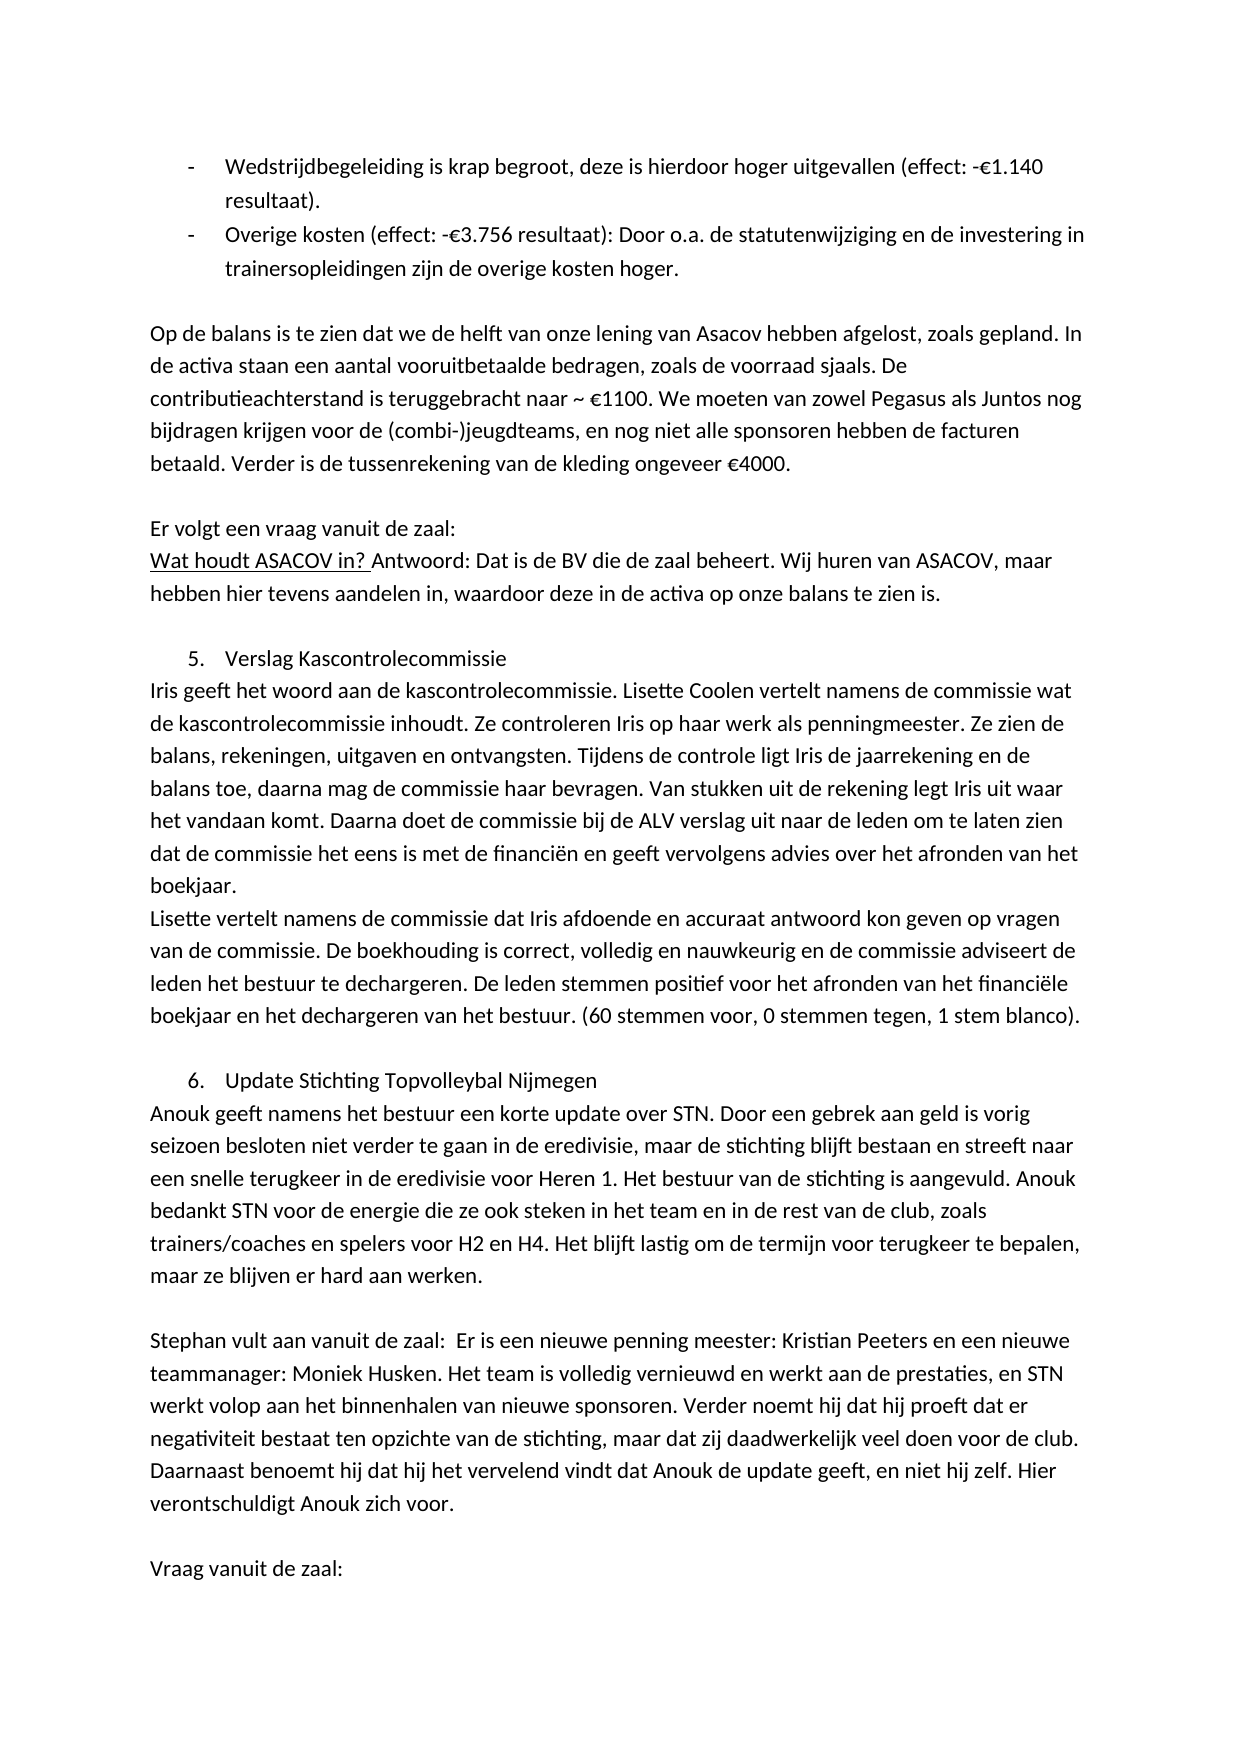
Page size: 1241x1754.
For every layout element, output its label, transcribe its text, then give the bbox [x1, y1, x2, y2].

text Vraag vanuit de zaal: [150, 1554, 1090, 1582]
text Stephan vult aan vanuit de zaal: Er is een nieuwe penning meester: Kristian Peeters en een nieuwe teammanager: Moniek Husken. Het team is volledig vernieuwd en werkt aan de prestaties, en STN werkt volop aan het binnenhalen van nieuwe sponsoren. Verder noemt hij dat hij proeft dat er negativiteit bestaat ten opzichte van de stichting, maar dat zij daadwerkelijk veel doen voor de club. Daarnaast benoemt hij dat hij het vervelend vindt dat Anouk de update geeft, en niet hij zelf. Hier verontschuldigt Anouk zich voor. [150, 1326, 1090, 1517]
text Wat houdt ASACOV in? Antwoord: Dat is de BV die de zaal beheert. Wij huren van ASACOV, maar hebben hier tevens aandelen in, waardoor deze in de activa op onze balans te zien is. [150, 546, 1090, 607]
list Update Stichting Topvolleybal Nijmegen [187, 1066, 1090, 1094]
text Op de balans is te zien dat we de helft van onze lening van Asacov hebben afgelost, zoals gepland. In de activa staan een aantal vooruitbetaalde bedragen, zoals de voorraad sjaals. De contributieachterstand is teruggebracht naar ~ €1100. We moeten van zowel Pegasus als Juntos nog bijdragen krijgen voor de (combi-)jeugdteams, en nog niet alle sponsoren hebben de facturen betaald. Verder is de tussenrekening van de kleding ongeveer €4000. [150, 319, 1090, 477]
list Verslag Kascontrolecommissie [187, 644, 1090, 672]
list Wedstrijdbegeleiding is krap begroot, deze is hierdoor hoger uitgevallen (effect: -€1.140 resultaat). [187, 150, 1090, 214]
text Er volgt een vraag vanuit de zaal: [150, 514, 1090, 542]
text Lisette vertelt namens de commissie dat Iris afdoende en accuraat antwoord kon geven op vragen van de commissie. De boekhouding is correct, volledig en nauwkeurig en de commissie adviseert de leden het bestuur te dechargeren. De leden stemmen positief voor het afronden van het financiële boekjaar en het dechargeren van het bestuur. (60 stemmen voor, 0 stemmen tegen, 1 stem blanco). [150, 904, 1090, 1029]
text Anouk geeft namens het bestuur een korte update over STN. Door een gebrek aan geld is vorig seizoen besloten niet verder te gaan in de eredivisie, maar de stichting blijft bestaan en streeft naar een snelle terugkeer in de eredivisie voor Heren 1. Het bestuur van de stichting is aangevuld. Anouk bedankt STN voor de energie die ze ook steken in het team en in de rest van de club, zoals trainers/coaches en spelers voor H2 en H4. Het blijft lastig om de termijn voor terugkeer te bepalen, maar ze blijven er hard aan werken. [150, 1099, 1090, 1289]
text Iris geeft het woord aan de kascontrolecommissie. Lisette Coolen vertelt namens de commissie wat de kascontrolecommissie inhoudt. Ze controleren Iris op haar werk als penningmeester. Ze zien de balans, rekeningen, uitgaven en ontvangsten. Tijdens de controle ligt Iris de jaarrekening en de balans toe, daarna mag de commissie haar bevragen. Van stukken uit de rekening legt Iris uit waar het vandaan komt. Daarna doet de commissie bij de ALV verslag uit naar de leden om te laten zien dat de commissie het eens is met de financiën en geeft vervolgens advies over het afronden van het boekjaar. [150, 676, 1090, 899]
list Overige kosten (effect: -€3.756 resultaat): Door o.a. de statutenwijziging en de investering in trainersopleidingen zijn de overige kosten hoger. [187, 218, 1090, 282]
